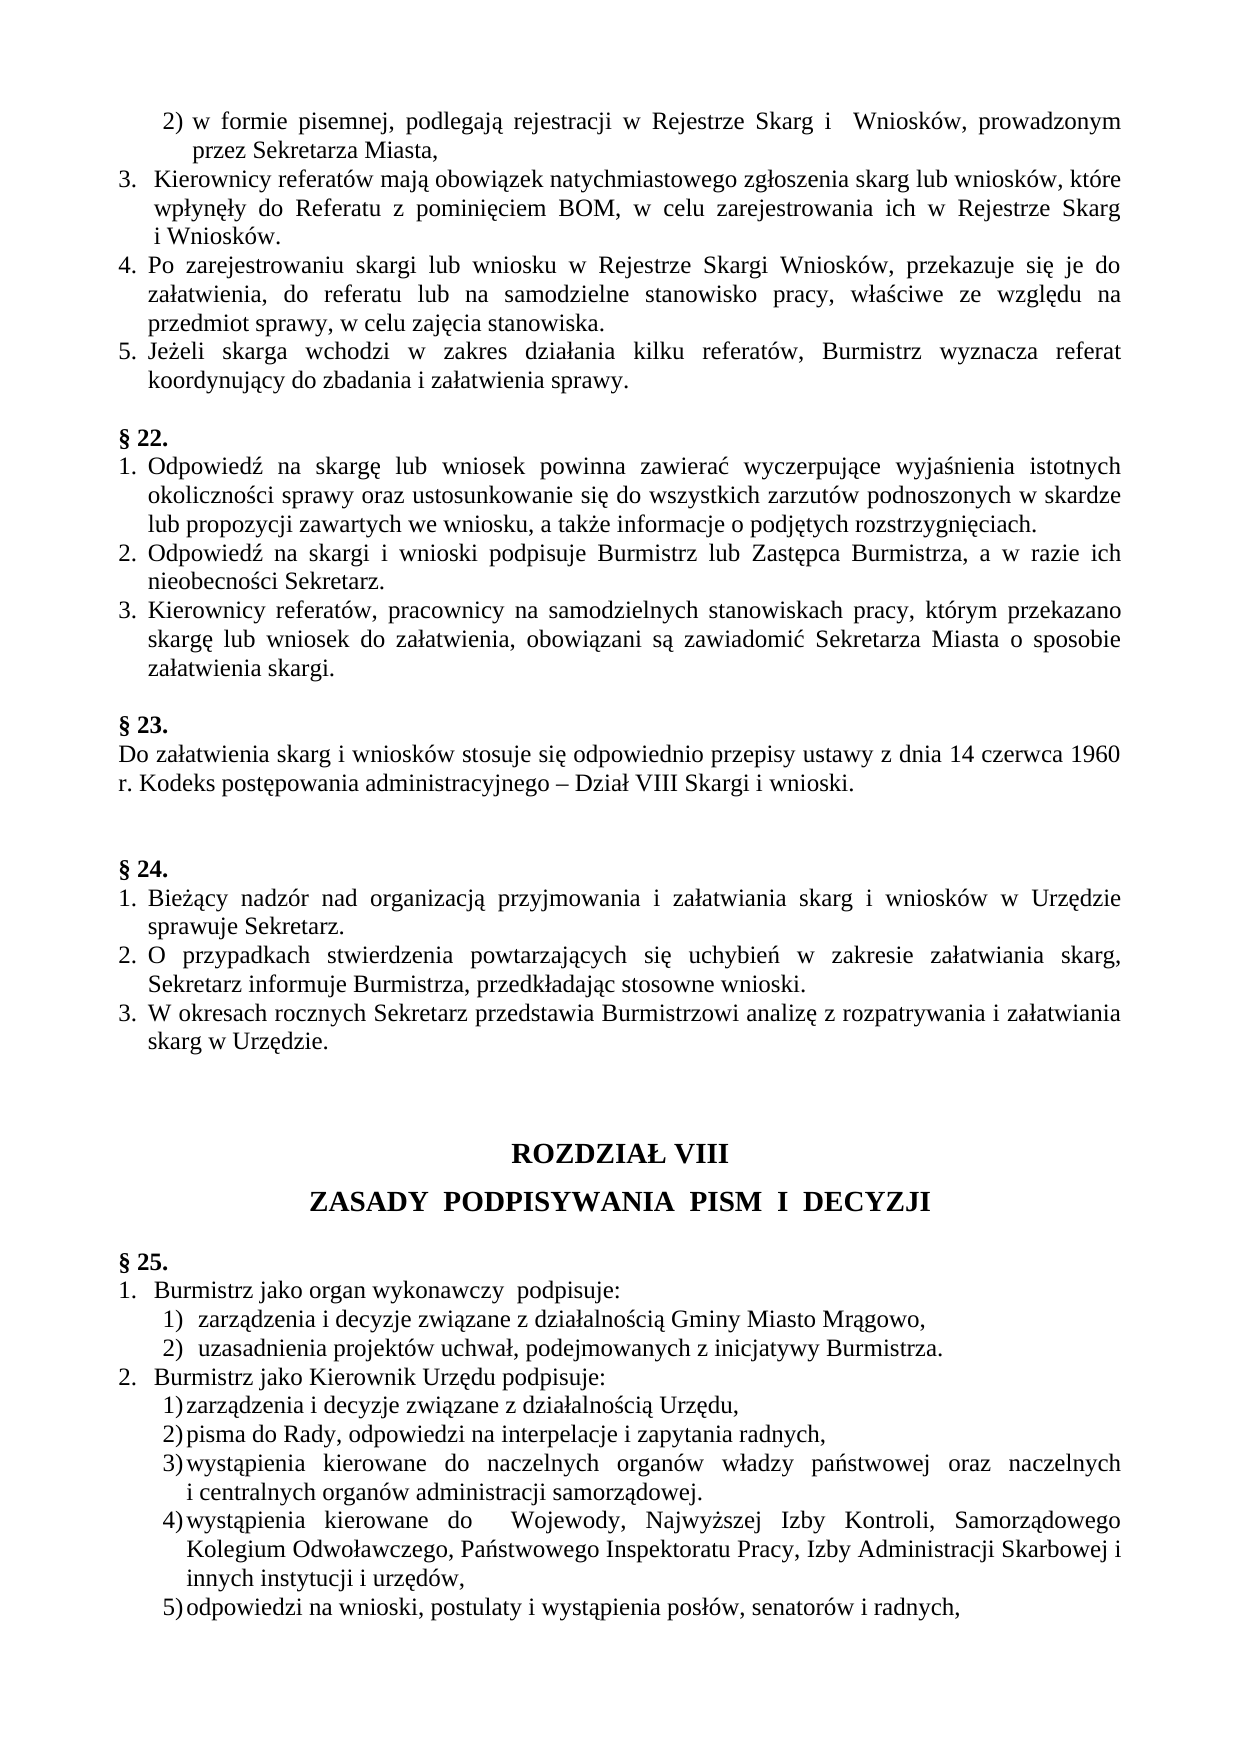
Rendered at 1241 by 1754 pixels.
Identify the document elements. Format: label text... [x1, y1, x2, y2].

list Burmistrz jako organ wykonawczy podpisuje: [118, 1276, 1122, 1304]
list wystąpienia kierowane do naczelnych organów władzy państwowej oraz naczelnych i centralnych organów administracji samorządowej. [162, 1448, 1122, 1506]
text ROZDZIAŁ VIII [118, 1137, 1122, 1170]
list Jeżeli skarga wchodzi w zakres działania kilku referatów, Burmistrz wyznacza referat koordynujący do zbadania i załatwienia sprawy. [118, 336, 1122, 394]
list O przypadkach stwierdzenia powtarzających się uchybień w zakresie załatwiania skarg, Sekretarz informuje Burmistrza, przedkładając stosowne wnioski. [118, 940, 1122, 998]
list zarządzenia i decyzje związane z działalnością Urzędu, [162, 1391, 1122, 1419]
text Do załatwienia skarg i wniosków stosuje się odpowiednio przepisy ustawy z dnia 14 czerwca 1960 r. Kodeks postępowania administracyjnego – Dział VIII Skargi i wnioski. [118, 739, 1122, 796]
list Bieżący nadzór nad organizacją przyjmowania i załatwiania skarg i wniosków w Urzędzie sprawuje Sekretarz. [118, 883, 1122, 940]
list Kierownicy referatów mają obowiązek natychmiastowego zgłoszenia skarg lub wniosków, które wpłynęły do Referatu z pominięciem BOM, w celu zarejestrowania ich w Rejestrze Skarg i Wniosków. [118, 164, 1122, 250]
list Po zarejestrowaniu skargi lub wniosku w Rejestrze Skargi Wniosków, przekazuje się je do załatwienia, do referatu lub na samodzielne stanowisko pracy, właściwe ze względu na przedmiot sprawy, w celu zajęcia stanowiska. [118, 250, 1122, 336]
text § 25. [118, 1247, 1122, 1276]
text § 22. [118, 423, 1122, 451]
list Odpowiedź na skargę lub wniosek powinna zawierać wyczerpujące wyjaśnienia istotnych okoliczności sprawy oraz ustosunkowanie się do wszystkich zarzutów podnoszonych w skardze lub propozycji zawartych we wniosku, a także informacje o podjętych rozstrzygnięciach. [118, 451, 1122, 538]
list Burmistrz jako Kierownik Urzędu podpisuje: [118, 1362, 1122, 1391]
list odpowiedzi na wnioski, postulaty i wystąpienia posłów, senatorów i radnych, [162, 1592, 1122, 1621]
text ZASADY PODPISYWANIA PISM I DECYZJI [118, 1184, 1122, 1218]
text § 23. [118, 710, 1122, 739]
list uzasadnienia projektów uchwał, podejmowanych z inicjatywy Burmistrza. [162, 1333, 1122, 1362]
list zarządzenia i decyzje związane z działalnością Gminy Miasto Mrągowo, [162, 1304, 1122, 1333]
list Kierownicy referatów, pracownicy na samodzielnych stanowiskach pracy, którym przekazano skargę lub wniosek do załatwienia, obowiązani są zawiadomić Sekretarza Miasta o sposobie załatwienia skargi. [118, 595, 1122, 681]
list Odpowiedź na skargi i wnioski podpisuje Burmistrz lub Zastępca Burmistrza, a w razie ich nieobecności Sekretarz. [118, 538, 1122, 595]
list W okresach rocznych Sekretarz przedstawia Burmistrzowi analizę z rozpatrywania i załatwiania skarg w Urzędzie. [118, 998, 1122, 1055]
list wystąpienia kierowane do Wojewody, Najwyższej Izby Kontroli, Samorządowego Kolegium Odwoławczego, Państwowego Inspektoratu Pracy, Izby Administracji Skarbowej i innych instytucji i urzędów, [162, 1506, 1122, 1592]
list w formie pisemnej, podlegają rejestracji w Rejestrze Skarg i Wniosków, prowadzonym przez Sekretarza Miasta, [162, 106, 1122, 164]
list pisma do Rady, odpowiedzi na interpelacje i zapytania radnych, [162, 1419, 1122, 1448]
text § 24. [118, 854, 1122, 883]
